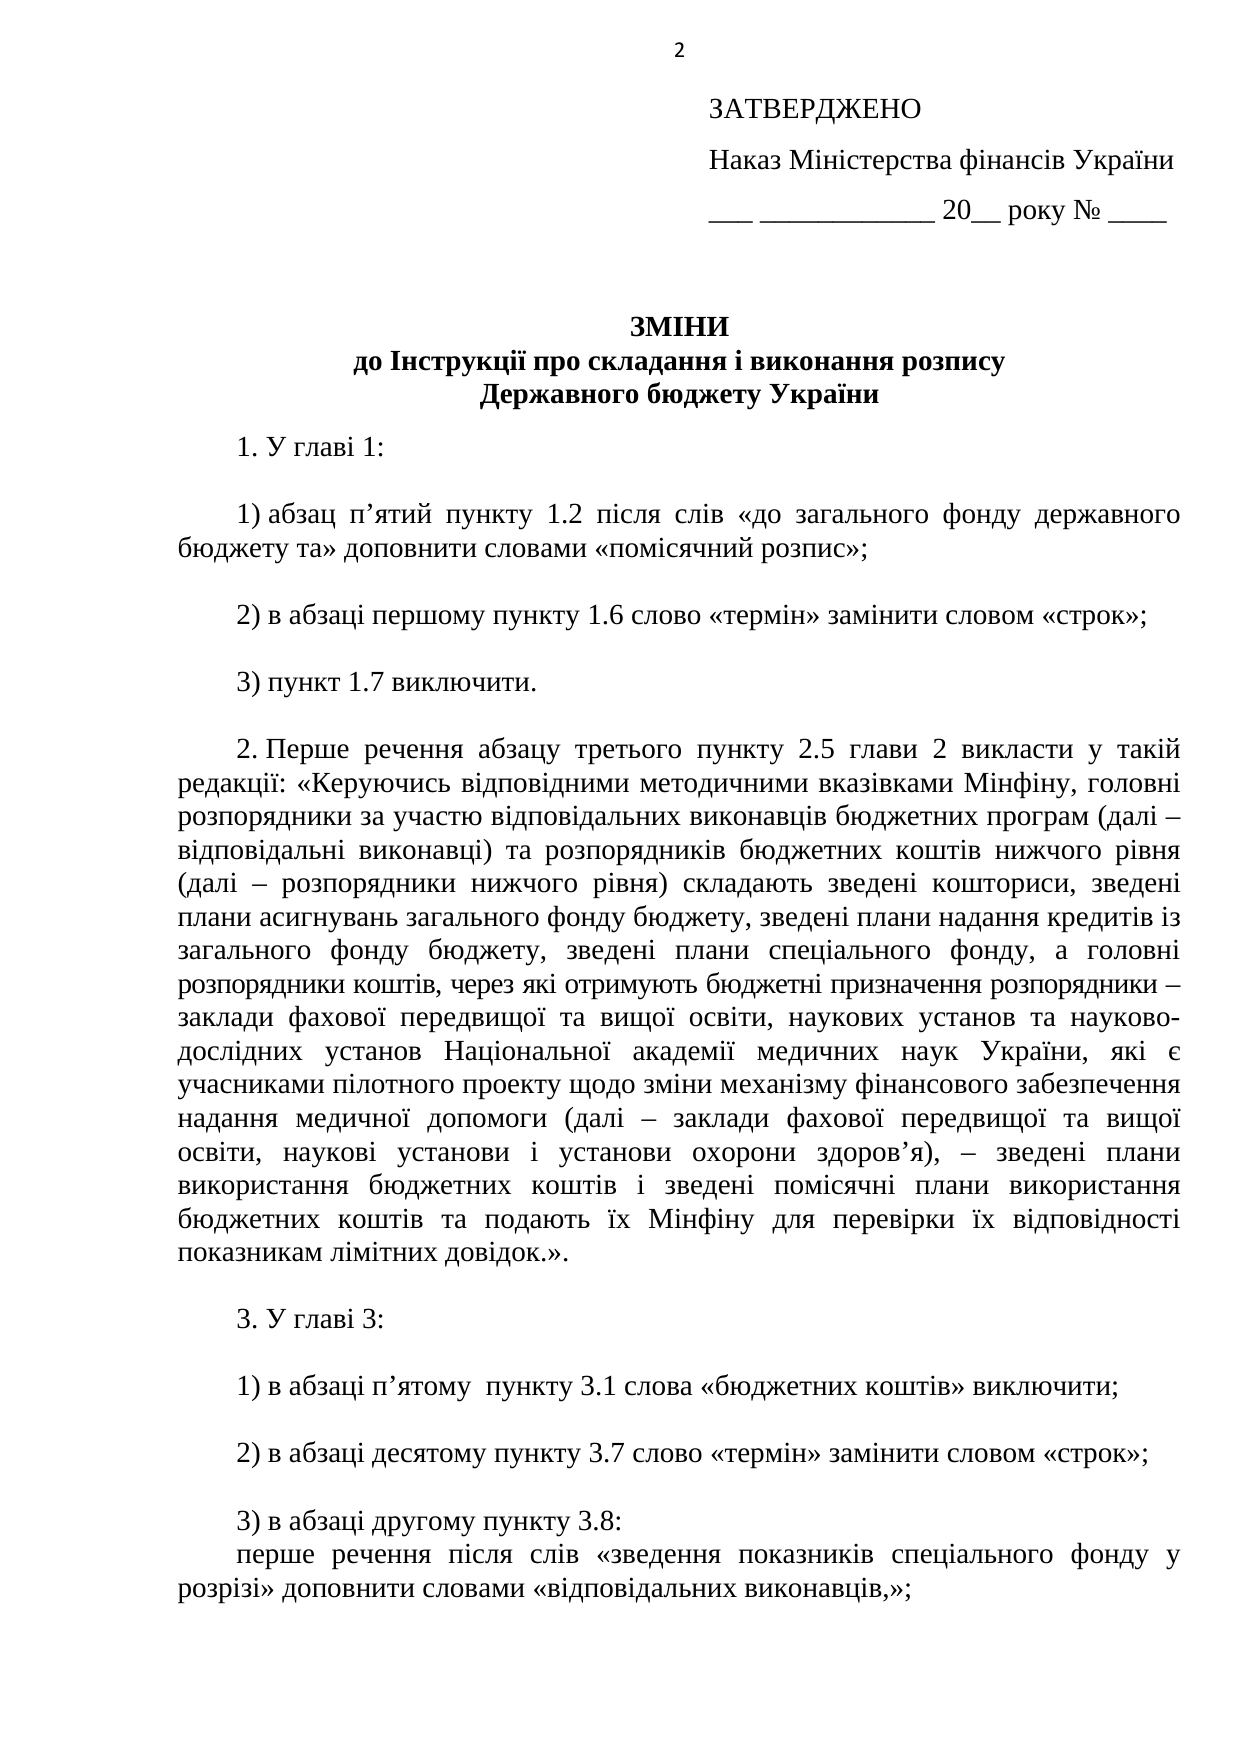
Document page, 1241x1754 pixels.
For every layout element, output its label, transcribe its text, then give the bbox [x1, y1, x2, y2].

text ___ ____________ 20__ року № ____ [709, 192, 1182, 226]
text ЗАТВЕРДЖЕНО [709, 91, 1182, 125]
text 1) абзац п’ятий пункту 1.2 після слів «до загального фонду державного бюджету та» доповнити словами «помісячний розпис»; [177, 496, 1182, 563]
text ЗМІНИ [177, 309, 1182, 343]
text 3) в абзаці другому пункту 3.8: [177, 1503, 1182, 1536]
text 1) в абзаці п’ятому пункту 3.1 слова «бюджетних коштів» виключити; [177, 1368, 1182, 1402]
text 3. У главі 3: [177, 1301, 1182, 1335]
text 1. У главі 1: [177, 429, 1182, 463]
text 2) в абзаці десятому пункту 3.7 слово «термін» замінити словом «строк»; [177, 1436, 1182, 1469]
text 3) пункт 1.7 виключити. [177, 664, 1182, 698]
text перше речення після слів «зведення показників спеціального фонду у розрізі» доповнити словами «відповідальних виконавців,»; [177, 1536, 1182, 1603]
text 2. Перше речення абзацу третього пункту 2.5 глави 2 викласти у такій редакції: «Керуючись відповідними методичними вказівками Мінфіну, головні розпорядники за участю відповідальних виконавців бюджетних програм (далі – відповідальні виконавці) та розпорядників бюджетних коштів нижчого рівня (далі – розпорядники нижчого рівня) складають зведені кошториси, зведені плани асигнувань загального фонду бюджету, зведені плани надання кредитів із загального фонду бюджету, зведені плани спеціального фонду, а головні розпорядники коштів, через які отримують бюджетні призначення розпорядники – заклади фахової передвищої та вищої освіти, наукових установ та науково-дослідних установ Національної академії медичних наук України, які є учасниками пілотного проекту щодо зміни механізму фінансового забезпечення надання медичної допомоги (далі – заклади фахової передвищої та вищої освіти, наукові установи і установи охорони здоров’я), – зведені плани використання бюджетних коштів і зведені помісячні плани використання бюджетних коштів та подають їх Мінфіну для перевірки їх відповідності показникам лімітних довідок.». [177, 731, 1182, 1268]
text 2) в абзаці першому пункту 1.6 слово «термін» замінити словом «строк»; [177, 597, 1182, 631]
text Наказ Міністерства фінансів України [709, 142, 1182, 175]
text Державного бюджету України [177, 377, 1182, 410]
text до Інструкції про складання і виконання розпису [177, 343, 1182, 377]
